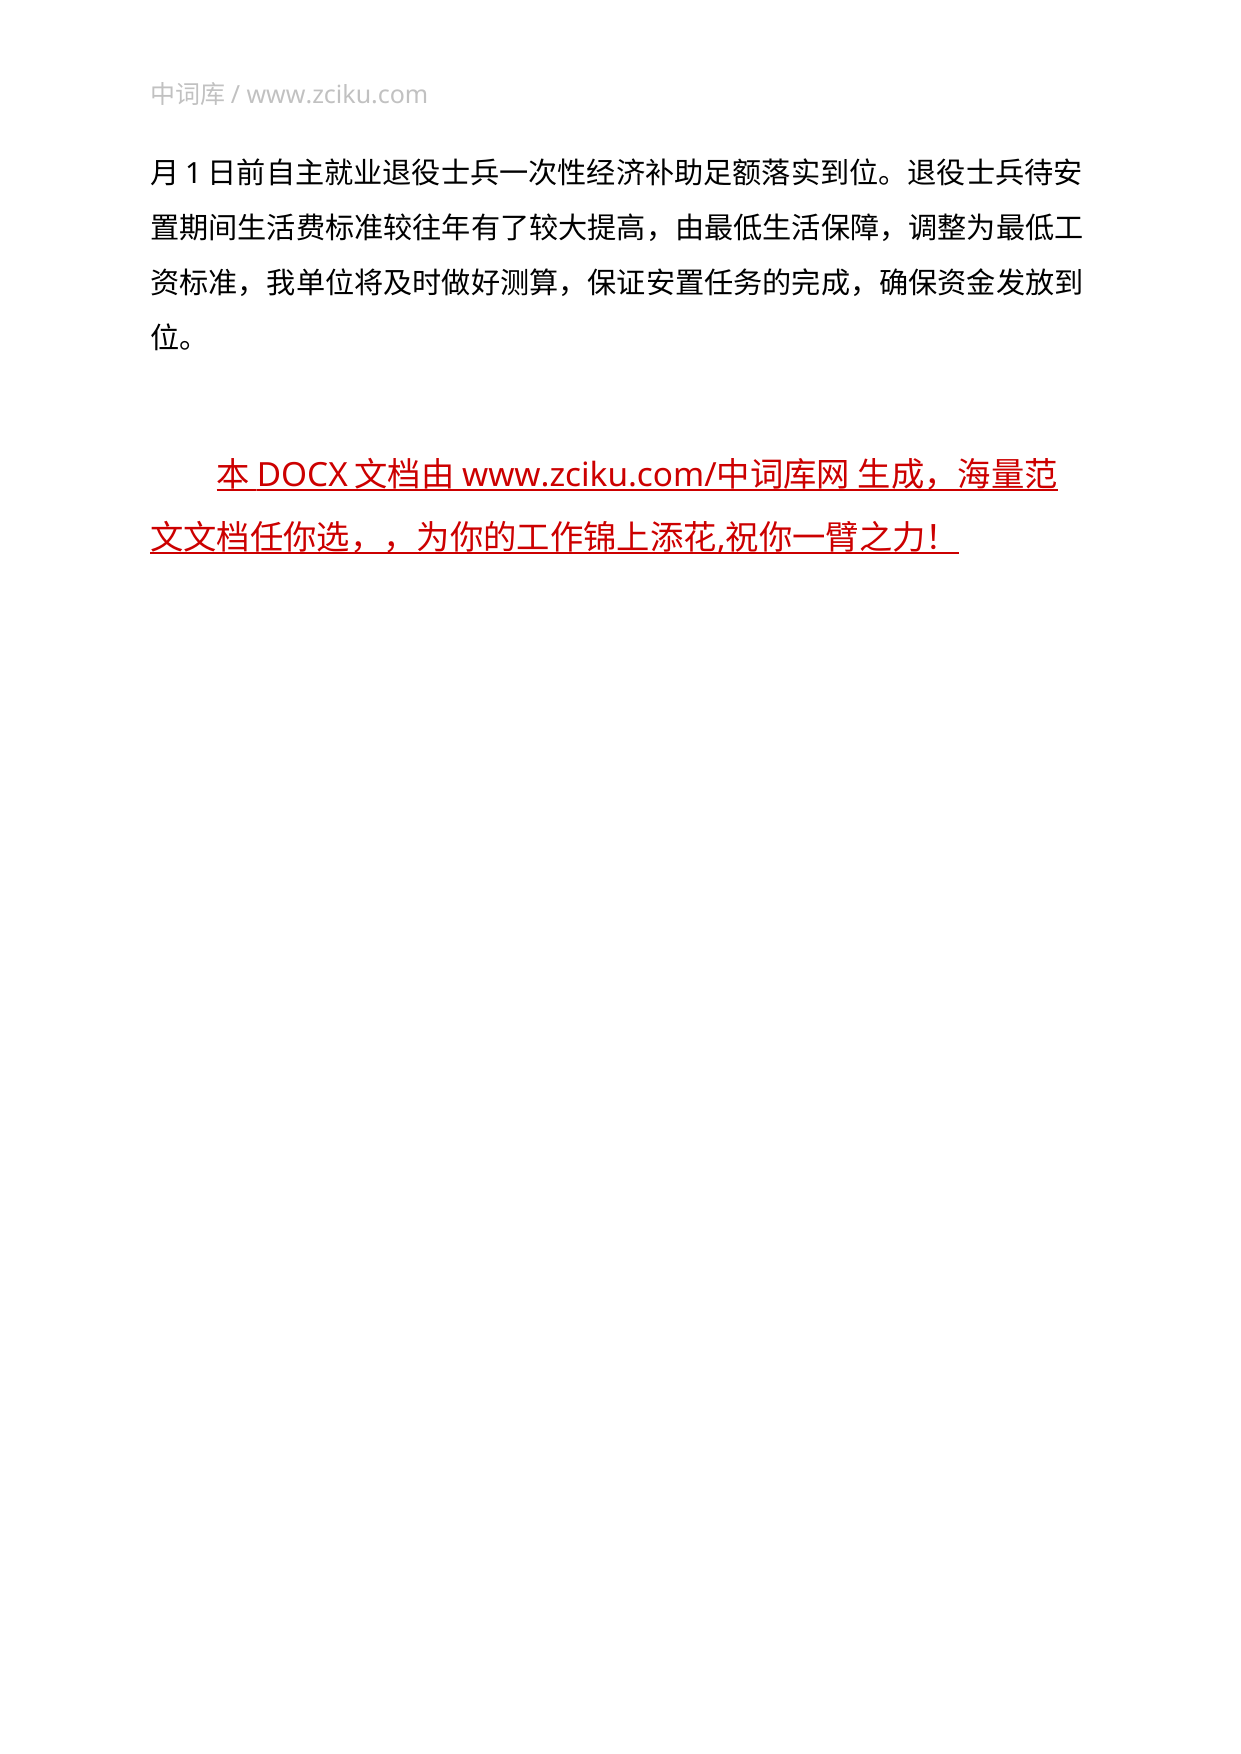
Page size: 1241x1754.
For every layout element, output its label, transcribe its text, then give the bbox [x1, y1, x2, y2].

text 本DOCX文档由 www.zciku.com/中词库网 生成，海量范文文档任你选，，为你的工作锦上添花,祝你一臂之力！ [150, 448, 1090, 559]
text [150, 150, 1090, 357]
